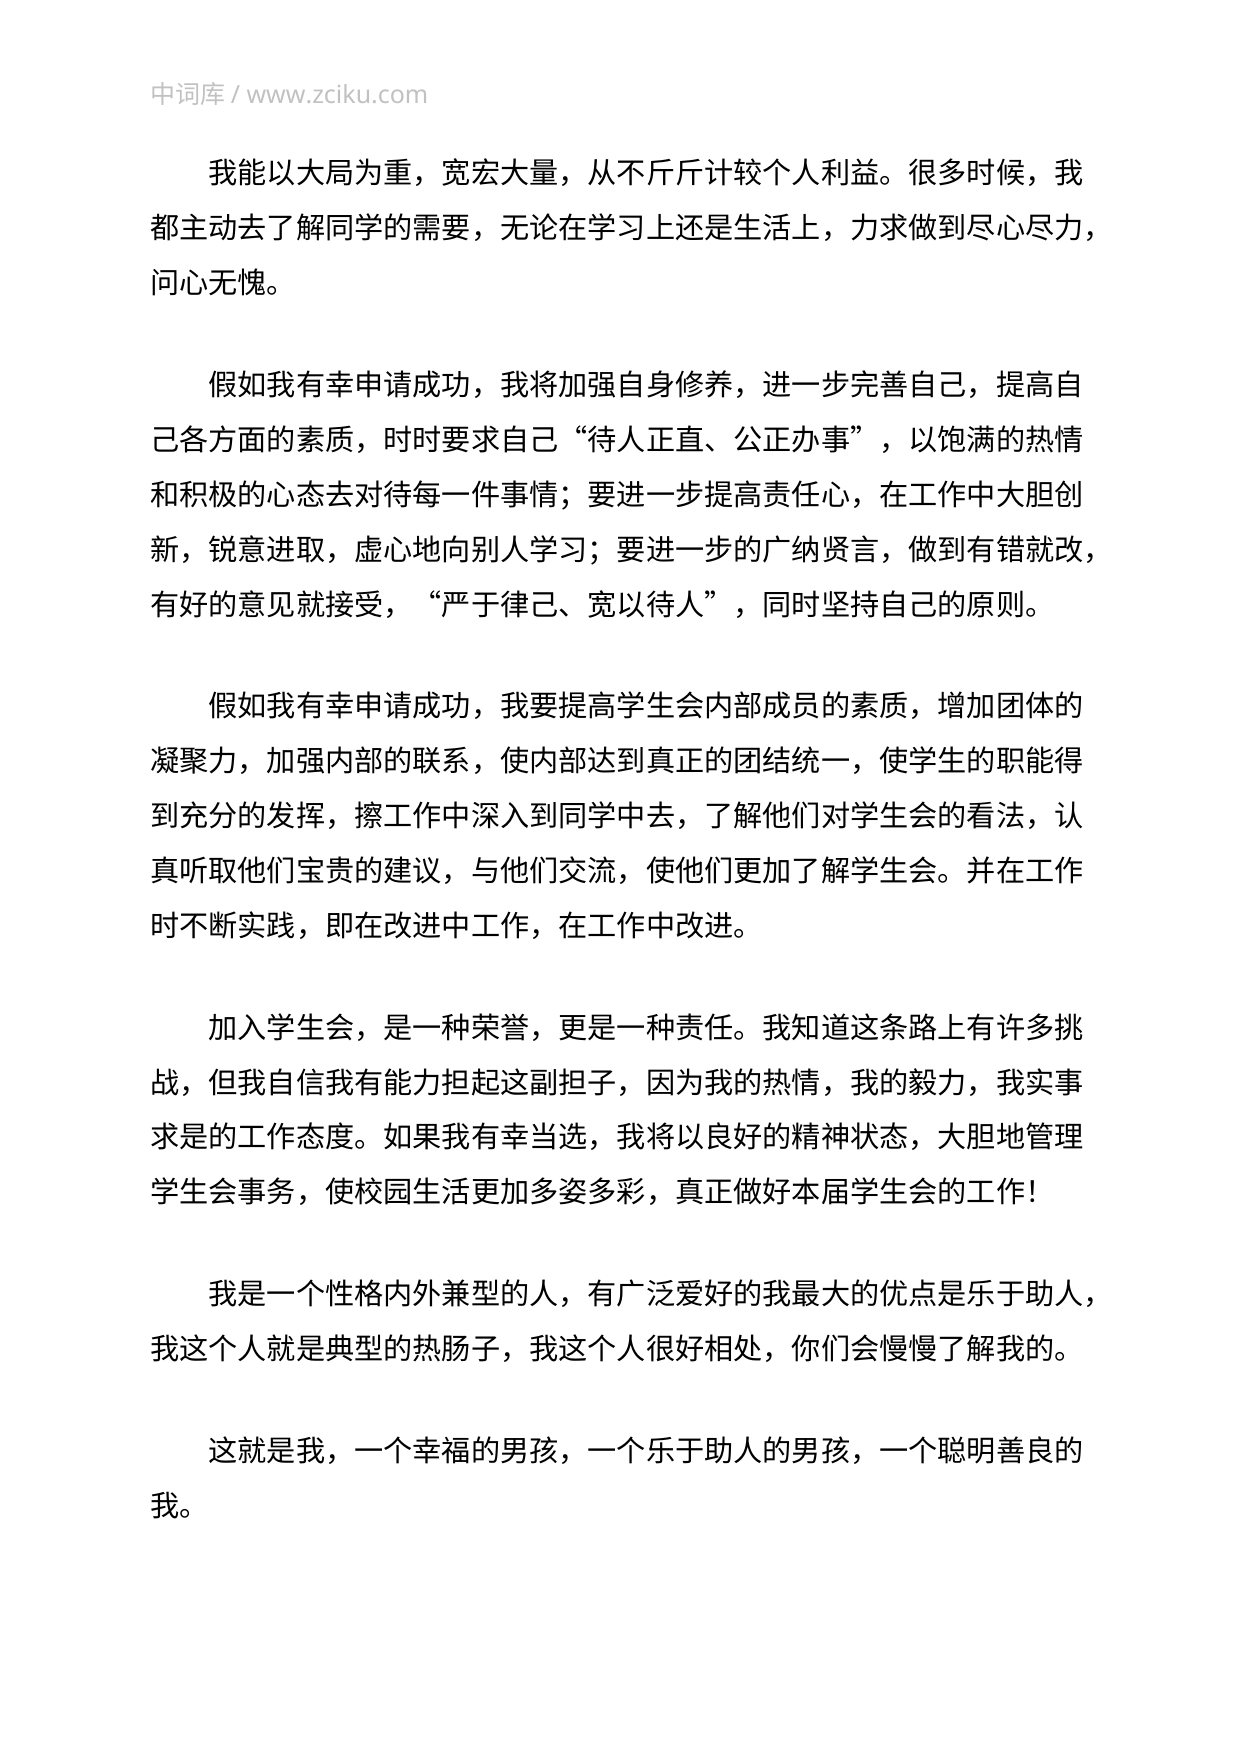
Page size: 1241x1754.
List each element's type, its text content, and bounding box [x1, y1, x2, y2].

text 假如我有幸申请成功，我要提高学生会内部成员的素质，增加团体的凝聚力，加强内部的联系，使内部达到真正的团结统一，使学生的职能得到充分的发挥，擦工作中深入到同学中去，了解他们对学生会的看法，认真听取他们宝贵的建议，与他们交流，使他们更加了解学生会。并在工作时不断实践，即在改进中工作，在工作中改进。 [150, 683, 1090, 945]
text 我能以大局为重，宽宏大量，从不斤斤计较个人利益。很多时候，我都主动去了解同学的需要，无论在学习上还是生活上，力求做到尽心尽力，问心无愧。 [150, 150, 1090, 302]
text 这就是我，一个幸福的男孩，一个乐于助人的男孩，一个聪明善良的我。 [150, 1427, 1090, 1524]
text 假如我有幸申请成功，我将加强自身修养，进一步完善自己，提高自己各方面的素质，时时要求自己“待人正直、公正办事”，以饱满的热情和积极的心态去对待每一件事情；要进一步提高责任心，在工作中大胆创新，锐意进取，虚心地向别人学习；要进一步的广纳贤言，做到有错就改，有好的意见就接受，“严于律己、宽以待人”，同时坚持自己的原则。 [150, 362, 1090, 623]
text 加入学生会，是一种荣誉，更是一种责任。我知道这条路上有许多挑战，但我自信我有能力担起这副担子，因为我的热情，我的毅力，我实事求是的工作态度。如果我有幸当选，我将以良好的精神状态，大胆地管理学生会事务，使校园生活更加多姿多彩，真正做好本届学生会的工作！ [150, 1004, 1090, 1211]
text 我是一个性格内外兼型的人，有广泛爱好的我最大的优点是乐于助人，我这个人就是典型的热肠子，我这个人很好相处，你们会慢慢了解我的。 [150, 1271, 1090, 1368]
